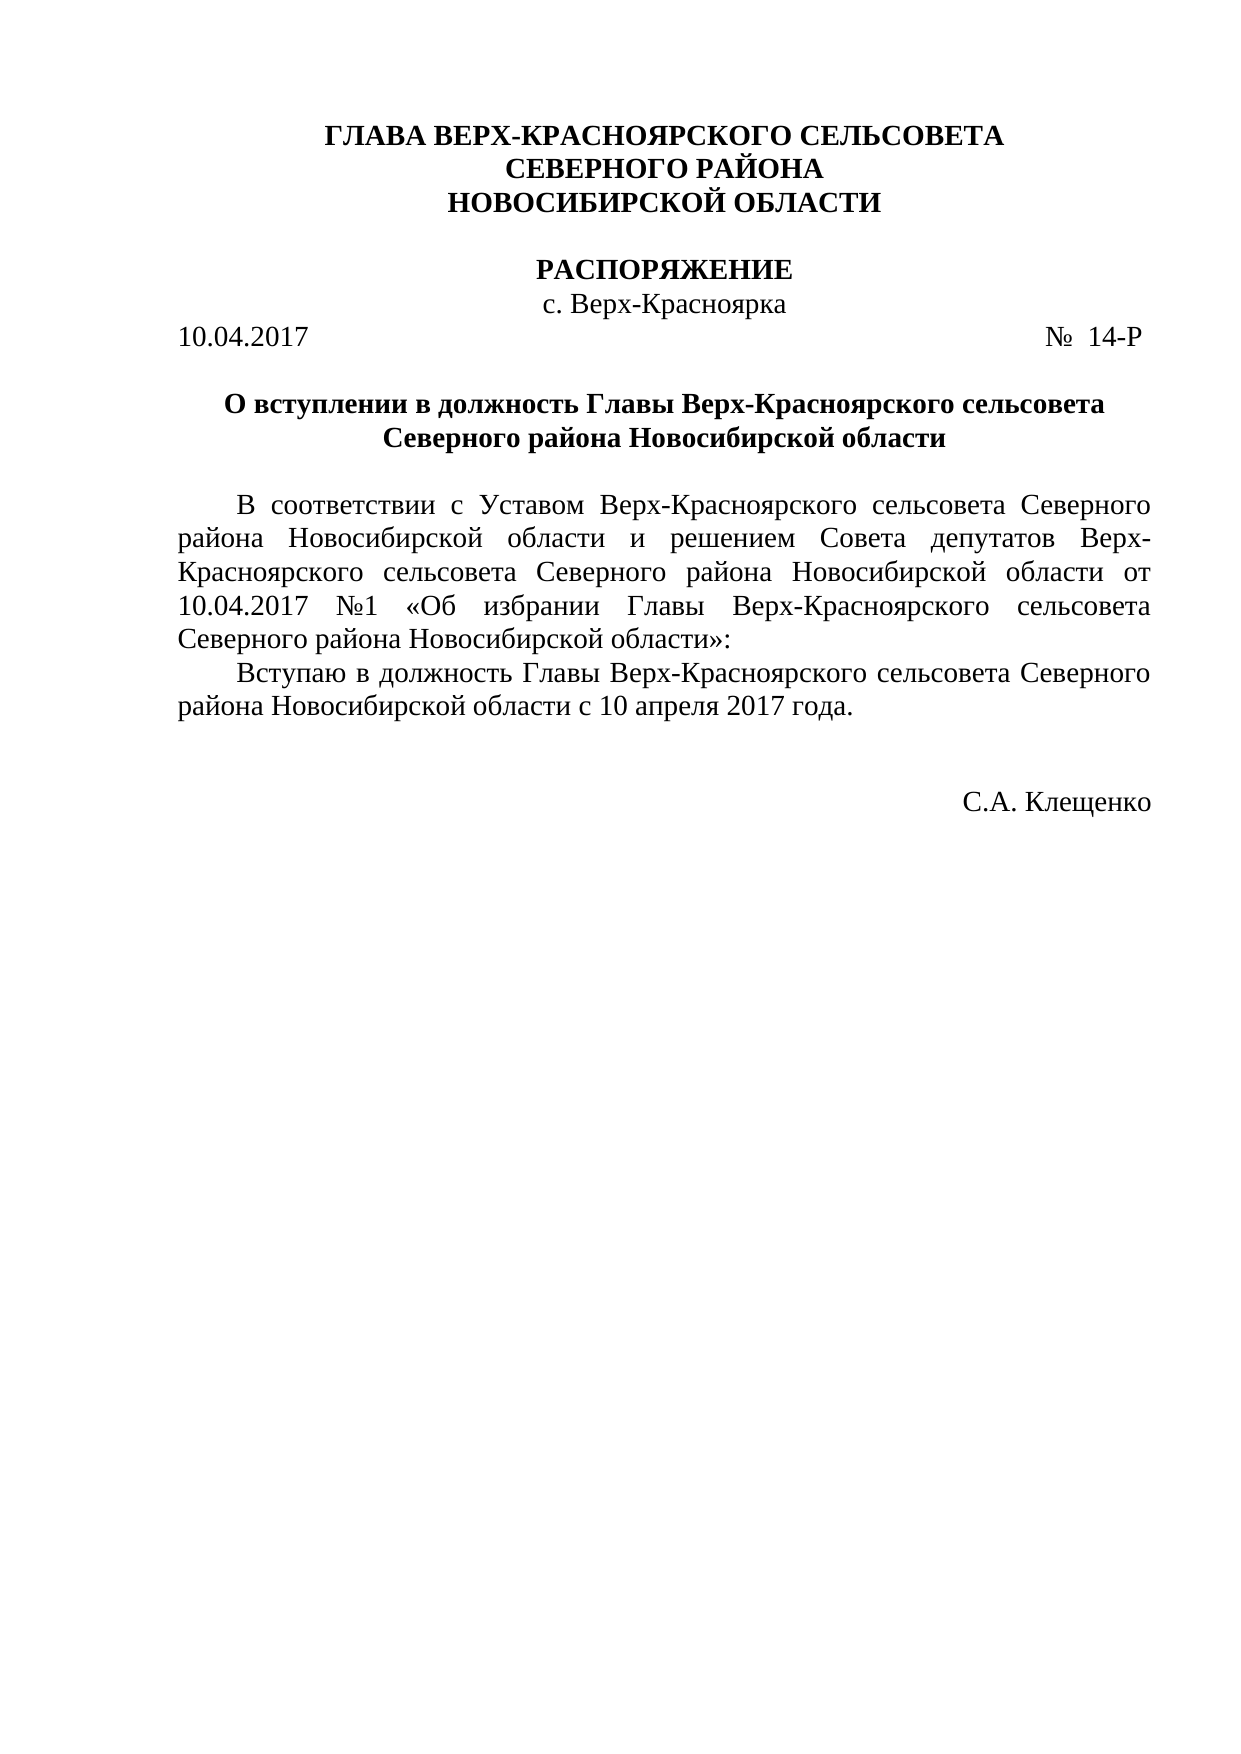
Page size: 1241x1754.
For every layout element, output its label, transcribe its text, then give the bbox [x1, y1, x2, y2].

text СЕВЕРНОГО РАЙОНА [177, 152, 1152, 185]
text ГЛАВА ВЕРХ-КРАСНОЯРСКОГО СЕЛЬСОВЕТА [177, 118, 1152, 152]
text с. Верх-Красноярка [177, 286, 1152, 319]
text НОВОСИБИРСКОЙ ОБЛАСТИ [177, 185, 1152, 219]
text С.А. Клещенко [177, 784, 1152, 818]
text РАСПОРЯЖЕНИЕ [177, 252, 1152, 286]
text О вступлении в должность Главы Верх-Красноярского сельсовета Северного района Новосибирской области [177, 386, 1152, 453]
text В соответствии с Уставом Верх-Красноярского сельсовета Северного района Новосибирской области и решением Совета депутатов Верх-Красноярского сельсовета Северного района Новосибирской области от 10.04.2017 №1 «Об избрании Главы Верх-Красноярского сельсовета Северного района Новосибирской области»: [177, 487, 1152, 655]
text Вступаю в должность Главы Верх-Красноярского сельсовета Северного района Новосибирской области с 10 апреля 2017 года. [177, 655, 1152, 722]
text 10.04.2017 № 14-Р [177, 319, 1152, 353]
